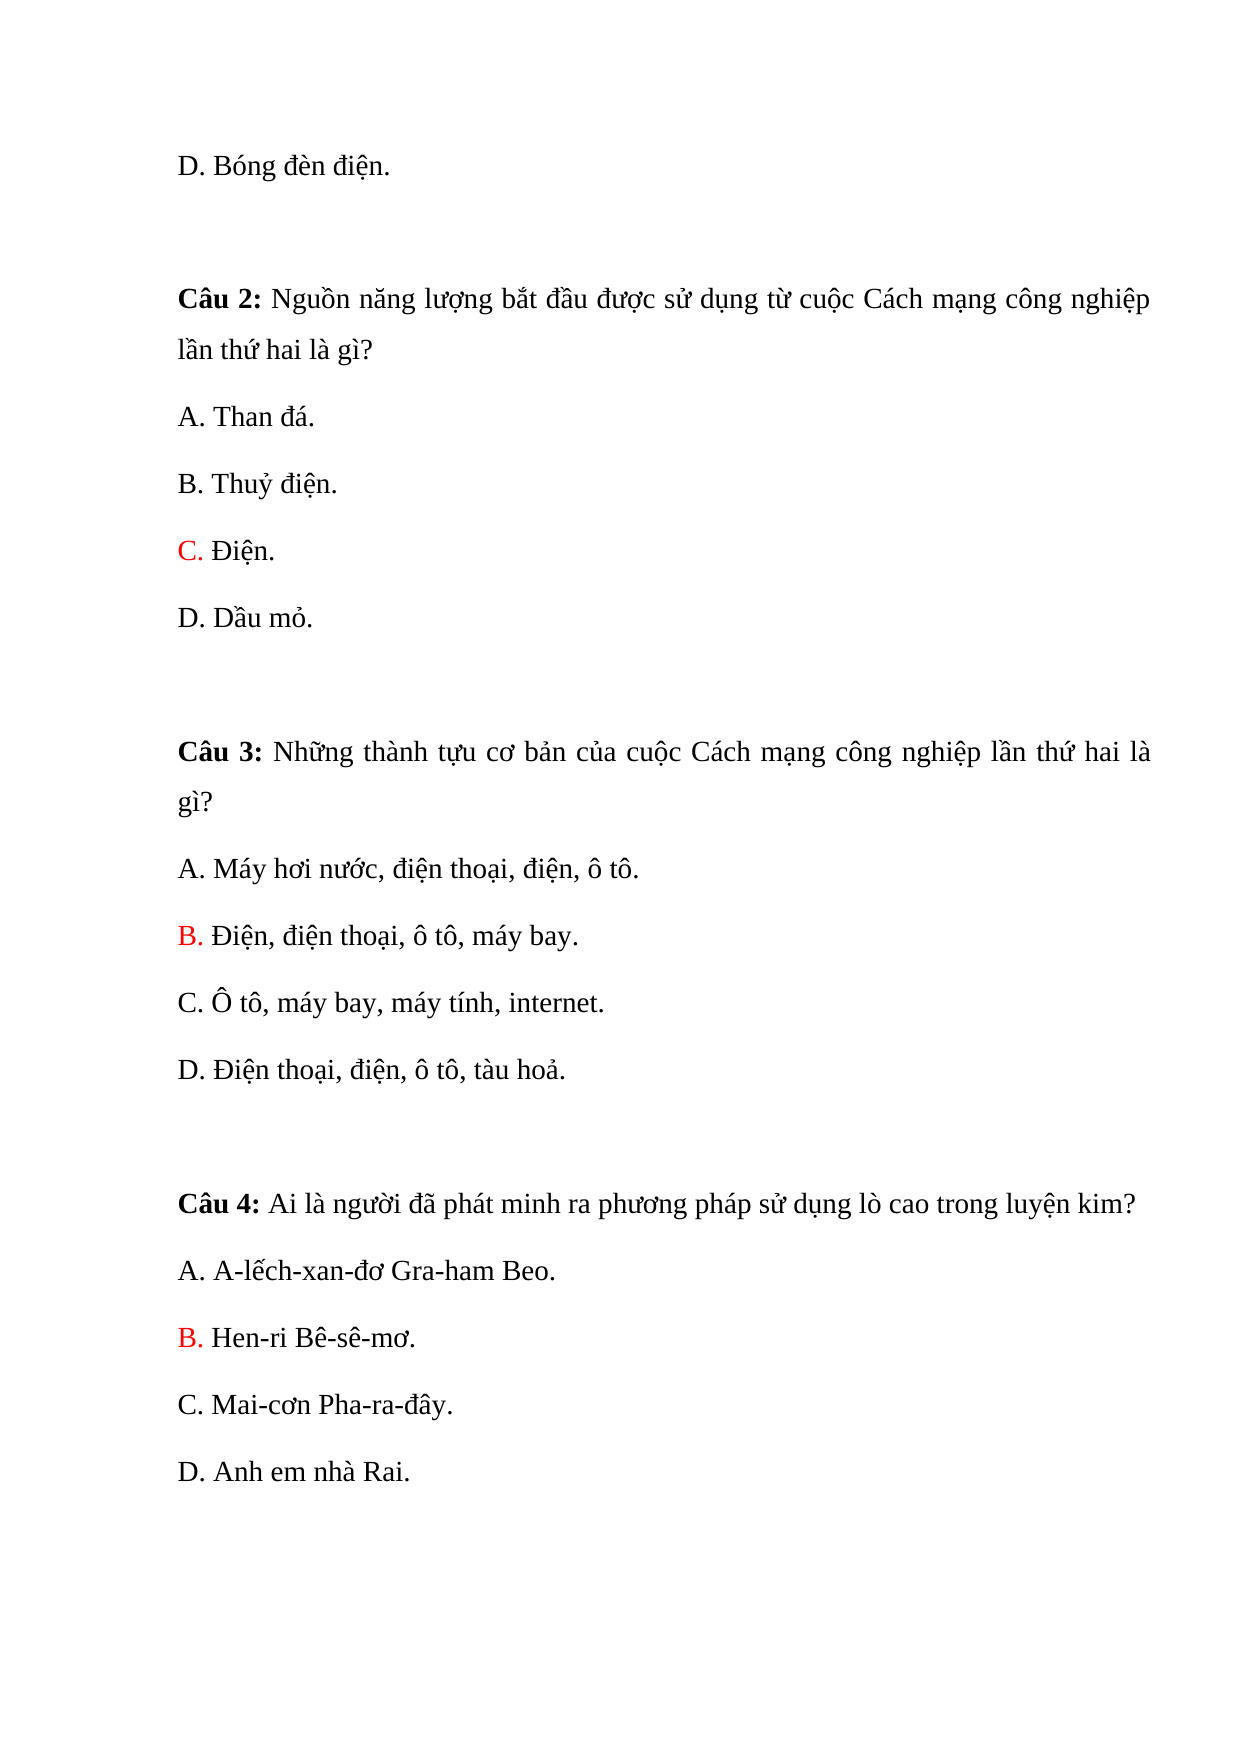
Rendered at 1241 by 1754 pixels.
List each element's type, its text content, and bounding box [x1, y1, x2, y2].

text D. Bóng đèn điện. [177, 148, 1152, 181]
text A. Máy hơi nước, điện thoại, điện, ô tô. [177, 851, 1152, 885]
text D. Anh em nhà Rai. [177, 1454, 1152, 1487]
text C. Điện. [177, 533, 1152, 566]
text D. Dầu mỏ. [177, 600, 1152, 633]
text C. Mai-cơn Pha-ra-đây. [177, 1387, 1152, 1421]
text D. Điện thoại, điện, ô tô, tàu hoả. [177, 1052, 1152, 1086]
text Câu 3: Những thành tựu cơ bản của cuộc Cách mạng công nghiệp lần thứ hai là gì? [177, 734, 1152, 818]
text Câu 2: Nguồn năng lượng bắt đầu được sử dụng từ cuộc Cách mạng công nghiệp lần thứ hai là gì? [177, 282, 1152, 366]
text Câu 4: Ai là người đã phát minh ra phương pháp sử dụng lò cao trong luyện kim? [177, 1186, 1152, 1219]
text A. A-lếch-xan-đơ Gra-ham Beo. [177, 1253, 1152, 1287]
text C. Ô tô, máy bay, máy tính, internet. [177, 985, 1152, 1019]
text B. Điện, điện thoại, ô tô, máy bay. [177, 918, 1152, 952]
text B. Thuỷ điện. [177, 466, 1152, 499]
text A. Than đá. [177, 399, 1152, 432]
text B. Hen-ri Bê-sê-mơ. [177, 1320, 1152, 1353]
